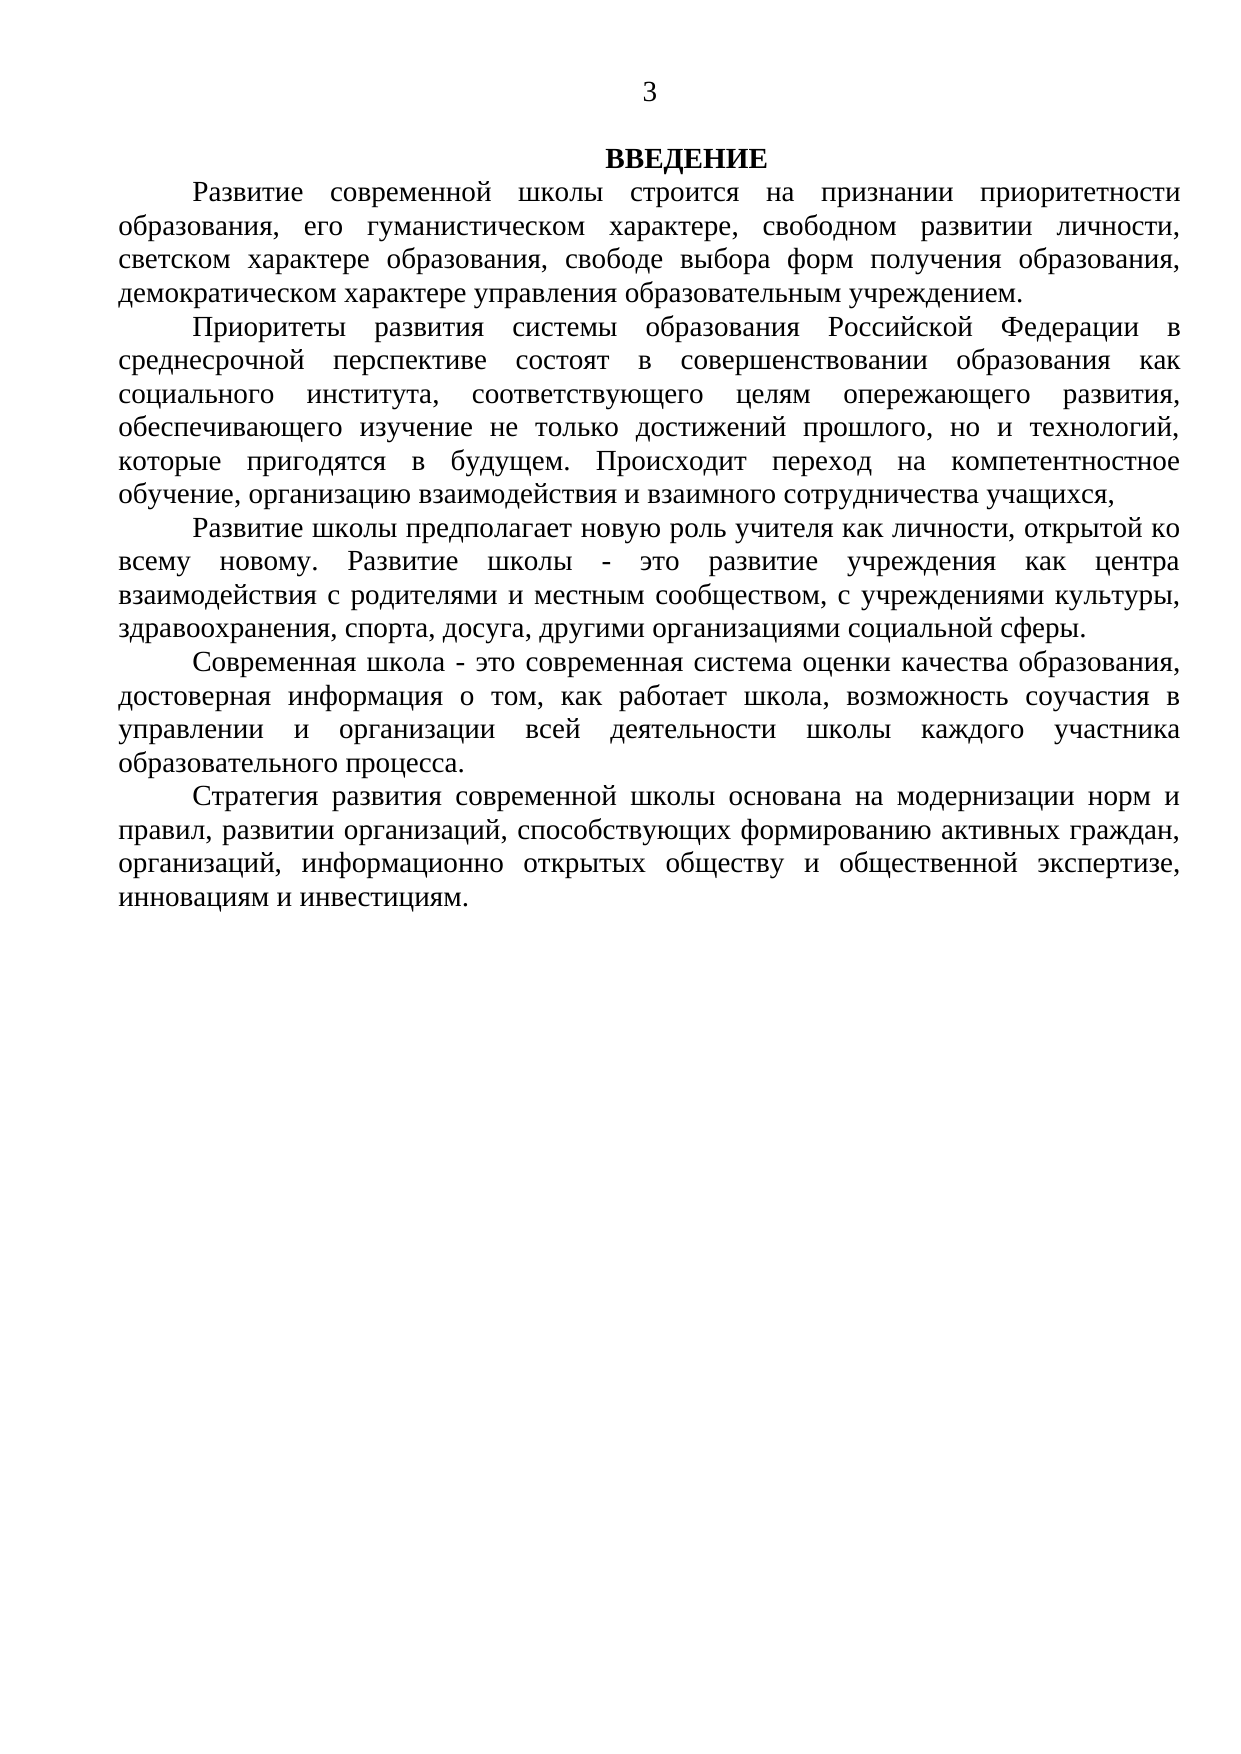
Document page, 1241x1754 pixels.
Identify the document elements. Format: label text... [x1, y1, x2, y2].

text Развитие школы предполагает новую роль учителя как личности, открытой ко всему новому. Развитие школы - это развитие учреждения как центра взаимодействия с родителями и местным сообществом, с учреждениями культуры, здравоохранения, спорта, досуга, другими организациями социальной сферы. [118, 510, 1181, 644]
text Современная школа - это современная система оценки качества образования, достоверная информация о том, как работает школа, возможность соучастия в управлении и организации всей деятельности школы каждого участника образовательного процесса. [118, 644, 1181, 778]
text Приоритеты развития системы образования Российской Федерации в среднесрочной перспективе состоят в совершенствовании образования как социального института, соответствующего целям опережающего развития, обеспечивающего изучение не только достижений прошлого, но и технологий, которые пригодятся в будущем. Происходит переход на компетентностное обучение, организацию взаимодействия и взаимного сотрудничества учащихся, [118, 309, 1181, 510]
text Стратегия развития современной школы основана на модернизации норм и правил, развитии организаций, способствующих формированию активных граждан, организаций, информационно открытых обществу и общественной экспертизе, инновациям и инвестициям. [118, 778, 1181, 912]
text Развитие современной школы строится на признании приоритетности образования, его гуманистическом характере, свободном развитии личности, светском характере образования, свободе выбора форм получения образования, демократическом характере управления образовательным учреждением. [118, 174, 1181, 309]
text ВВЕДЕНИЕ [118, 141, 1181, 174]
